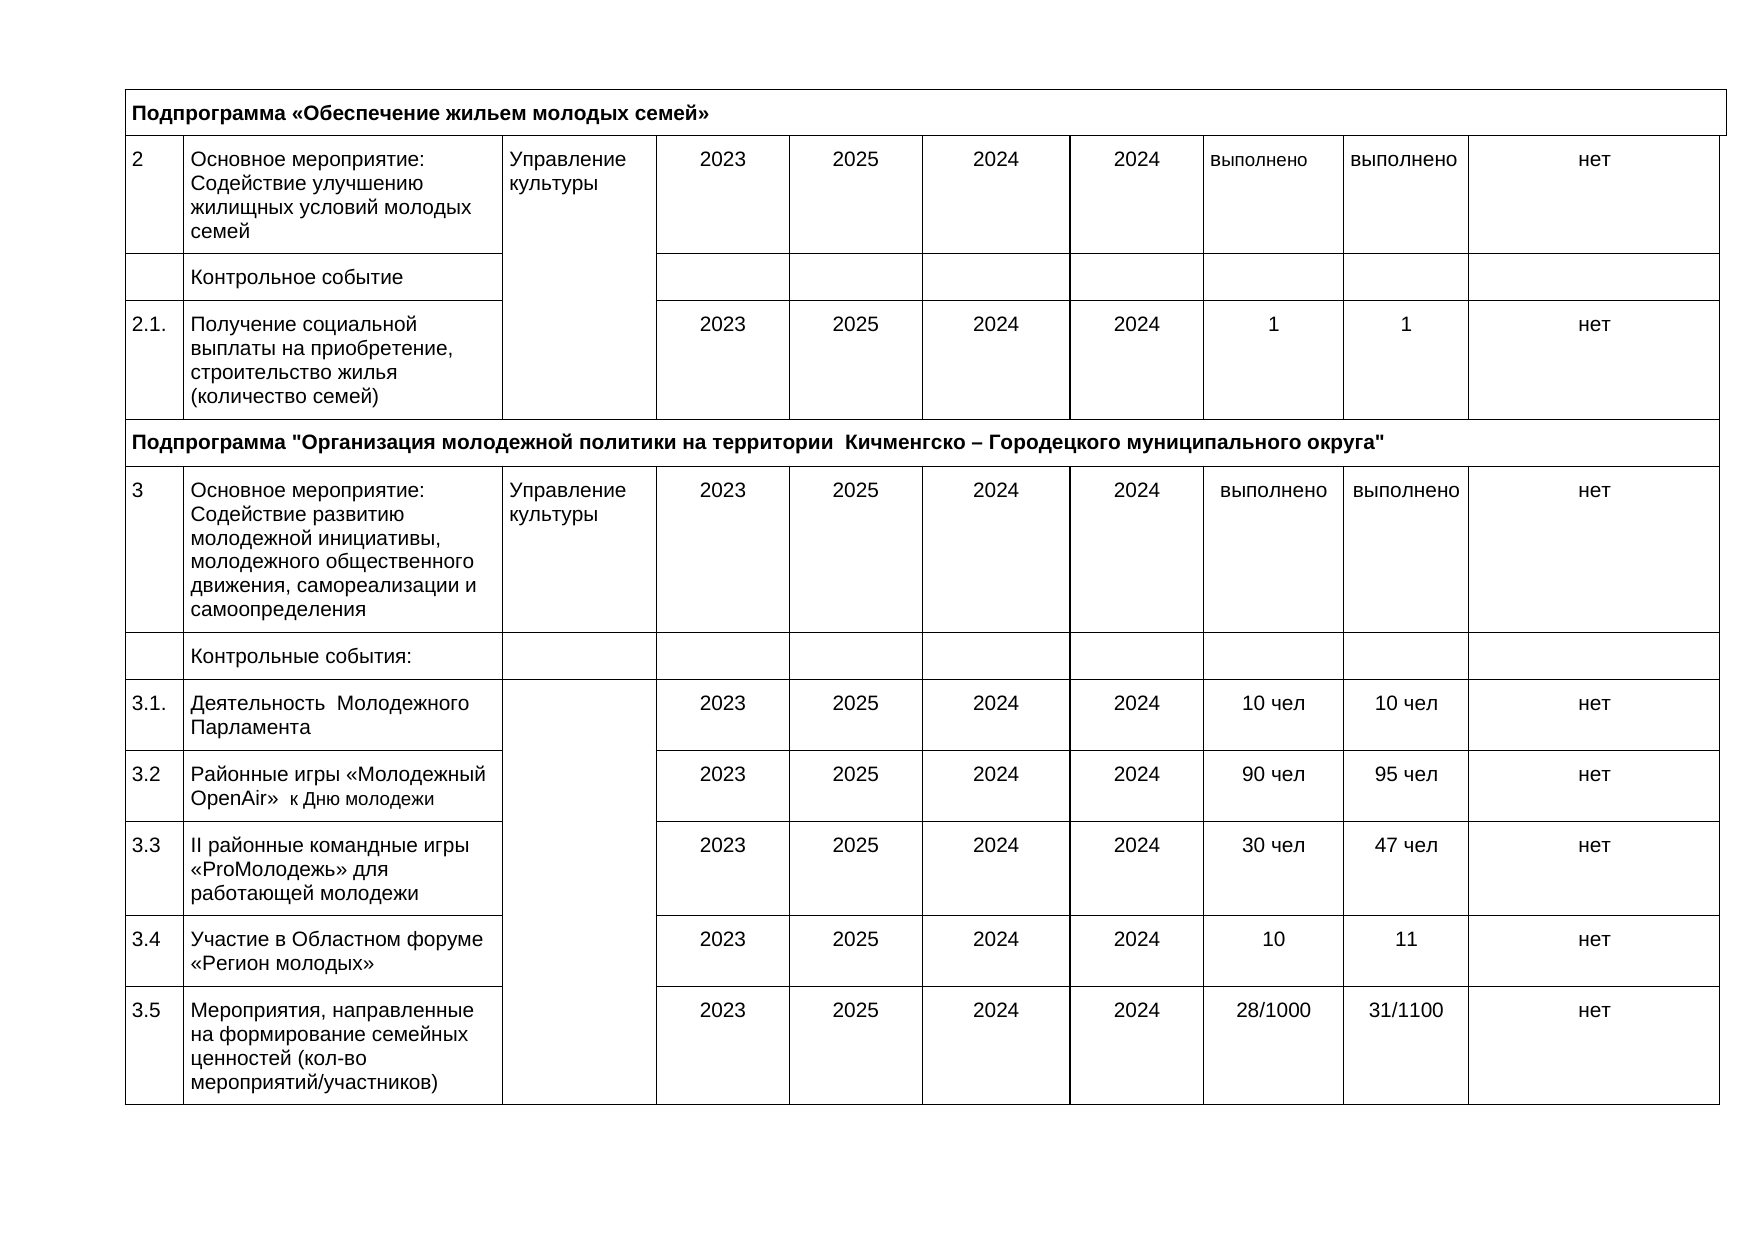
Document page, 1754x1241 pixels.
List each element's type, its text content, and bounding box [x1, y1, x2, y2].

table_cell [126, 633, 183, 679]
table_cell 95 чел [1344, 751, 1468, 821]
table_cell 28/1000 [1204, 987, 1343, 1104]
table_cell 3.4 [126, 916, 183, 986]
table_cell [1071, 254, 1203, 300]
table_cell [790, 633, 922, 679]
table_cell Основное мероприятие: Содействие развитию молодежной инициативы, молодежного общественного движения, самореализации и самоопределения [184, 467, 502, 632]
table_cell [126, 254, 183, 300]
table_cell 10 чел [1204, 680, 1343, 750]
table_cell [923, 254, 1069, 300]
table_cell Районные игры «Молодежный OpenAir» к Дню молодежи [184, 751, 502, 821]
table_cell нет [1469, 751, 1719, 821]
table_cell 2023 [657, 467, 789, 632]
table_cell [657, 254, 789, 300]
table_cell [1204, 254, 1343, 300]
table_cell 2023 [657, 987, 789, 1104]
table_cell 2025 [790, 680, 922, 750]
table_cell 2024 [1071, 916, 1203, 986]
table_cell Контрольные события: [184, 633, 502, 679]
table_cell нет [1469, 680, 1719, 750]
table_cell нет [1469, 301, 1719, 418]
table_cell 2025 [790, 916, 922, 986]
table_cell 1 [1204, 301, 1343, 418]
table_cell 2023 [657, 136, 789, 253]
table_cell 2024 [1071, 987, 1203, 1104]
table_cell 90 чел [1204, 751, 1343, 821]
table_cell Деятельность Молодежного Парламента [184, 680, 502, 750]
table_cell Управление культуры [503, 467, 656, 632]
table_cell Получение социальной выплаты на приобретение, строительство жилья (количество семей) [184, 301, 502, 418]
table_cell 30 чел [1204, 822, 1343, 915]
table_cell 3.5 [126, 987, 183, 1104]
table_cell Подпрограмма «Обеспечение жильем молодых семей» [126, 90, 1726, 135]
table_cell [1469, 633, 1719, 679]
table_cell 2023 [657, 301, 789, 418]
table_cell 11 [1344, 916, 1468, 986]
table_cell [657, 633, 789, 679]
table_cell 2023 [657, 751, 789, 821]
table_cell Мероприятия, направленные на формирование семейных ценностей (кол-во мероприятий/участников) [184, 987, 502, 1104]
table_cell 2025 [790, 467, 922, 632]
table_cell 2024 [923, 916, 1069, 986]
table_cell 2025 [790, 301, 922, 418]
table_cell 31/1100 [1344, 987, 1468, 1104]
table_cell 2025 [790, 751, 922, 821]
table_cell Подпрограмма "Организация молодежной политики на территории Кичменгско – Городецкого муниципального округа" [126, 420, 1719, 466]
table_cell нет [1469, 822, 1719, 915]
table_cell [1469, 254, 1719, 300]
table_cell Контрольное событие [184, 254, 502, 300]
table_cell нет [1469, 916, 1719, 986]
table_cell выполнено [1344, 136, 1468, 253]
table_cell [503, 633, 656, 679]
table_cell 3.2 [126, 751, 183, 821]
table_cell II районные командные игры «ProМолодежь» для работающей молодежи [184, 822, 502, 915]
table_cell 2024 [1071, 136, 1203, 253]
table_cell [923, 633, 1069, 679]
table_cell 47 чел [1344, 822, 1468, 915]
table_cell 2024 [923, 467, 1069, 632]
table_cell 2023 [657, 680, 789, 750]
table_cell 2024 [1071, 301, 1203, 418]
table_cell Управление культуры [503, 136, 656, 418]
table_cell 3.1. [126, 680, 183, 750]
table_cell Основное мероприятие: Содействие улучшению жилищных условий молодых семей [184, 136, 502, 253]
table_cell Участие в Областном форуме «Регион молодых» [184, 916, 502, 986]
table_cell 3.3 [126, 822, 183, 915]
table_cell выполнено [1204, 467, 1343, 632]
table_cell нет [1469, 136, 1719, 253]
table_cell 2024 [923, 987, 1069, 1104]
table_cell 10 чел [1344, 680, 1468, 750]
table_cell выполнено [1204, 136, 1343, 253]
table_cell выполнено [1344, 467, 1468, 632]
table_cell 2024 [1071, 680, 1203, 750]
table_cell [1344, 254, 1468, 300]
table_cell 2024 [1071, 467, 1203, 632]
table_cell 2023 [657, 916, 789, 986]
table_cell 2025 [790, 987, 922, 1104]
table_cell 2024 [1071, 822, 1203, 915]
table_cell 2025 [790, 136, 922, 253]
table_cell 2023 [657, 822, 789, 915]
table_cell 2024 [1071, 751, 1203, 821]
table_cell 2024 [923, 680, 1069, 750]
table_cell 10 [1204, 916, 1343, 986]
table_cell 3 [126, 467, 183, 632]
table_cell 2024 [923, 751, 1069, 821]
table_cell [503, 680, 656, 1104]
table_cell 2024 [923, 822, 1069, 915]
table_cell [1204, 633, 1343, 679]
table_cell нет [1469, 467, 1719, 632]
table_cell [790, 254, 922, 300]
table_cell 2025 [790, 822, 922, 915]
table_cell нет [1469, 987, 1719, 1104]
table_cell 2024 [923, 301, 1069, 418]
table_cell 2.1. [126, 301, 183, 418]
table_cell 2024 [923, 136, 1069, 253]
table_cell 1 [1344, 301, 1468, 418]
table_cell [1344, 633, 1468, 679]
table_cell 2 [126, 136, 183, 253]
table_cell [1071, 633, 1203, 679]
